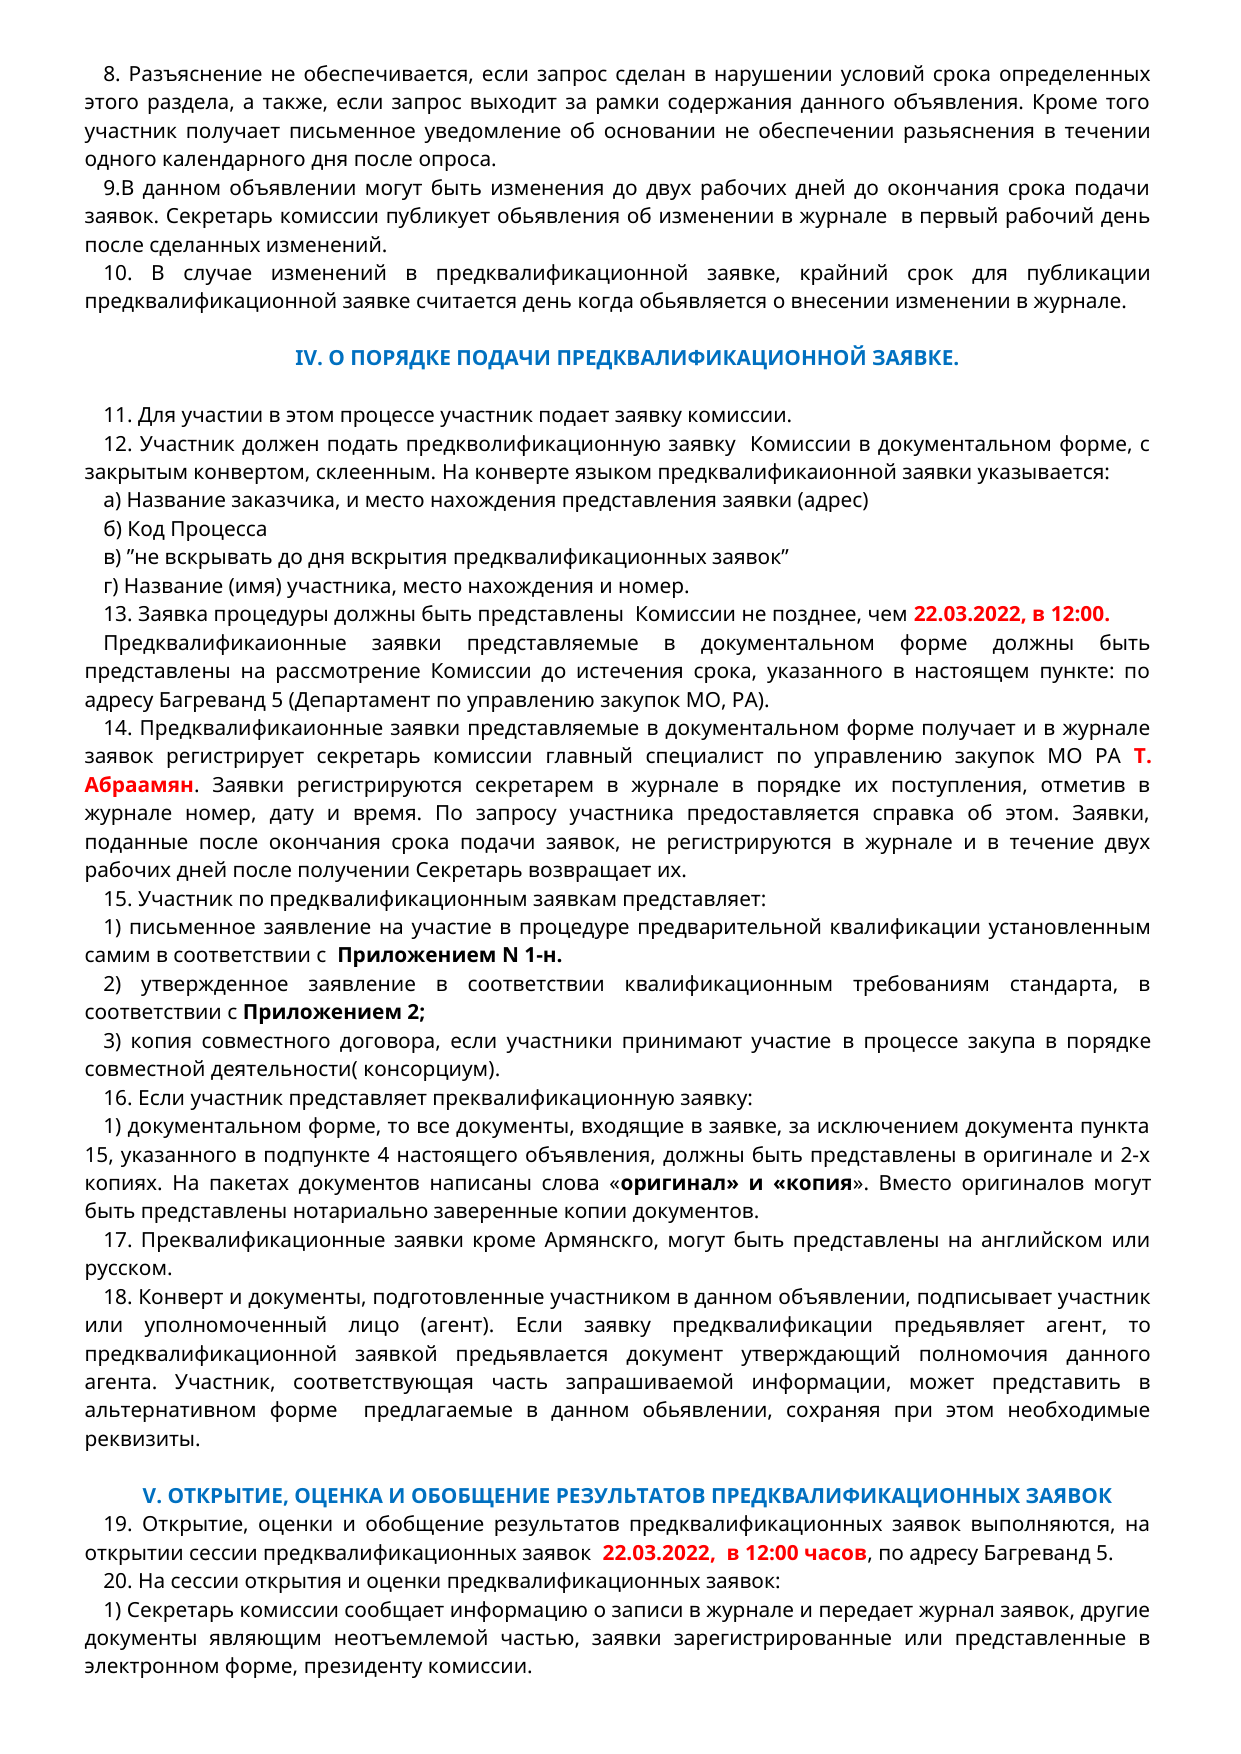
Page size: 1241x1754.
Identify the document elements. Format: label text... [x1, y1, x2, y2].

text в) ”не вскрывать до дня вскрытия предквалификационных заявок” [84, 542, 1152, 571]
text г) Название (имя) участника, место нахождения и номер. [84, 571, 1152, 599]
text 2) утвержденное заявление в соответствии квалификационным требованиям стандарта, в соответствии с Приложением 2; [84, 969, 1152, 1026]
text V. ОТКРЫТИЕ, ОЦЕНКА И ОБОБЩЕНИЕ РЕЗУЛЬТАТОВ ПРЕДКВАЛИФИКАЦИОННЫХ ЗАЯВОК [84, 1481, 1152, 1509]
text б) Код Процесса [84, 514, 1152, 542]
text 15. Участник по предквалификационным заявкам представляет: [84, 884, 1152, 912]
text 10. В случае изменений в предквалификационной заявке, крайний срок для публикации предквалификационной заявке считается день когда обьявляется о внесении изменении в журнале. [84, 258, 1152, 315]
text 20. На сессии открытия и оценки предквалификационных заявок: [84, 1566, 1152, 1595]
text 16. Если участник представляет преквалификационную заявку: [84, 1083, 1152, 1111]
text 13. Заявка процедуры должны быть представлены Комиссии не позднее, чем 22.03.2022, в 12:00. [84, 599, 1152, 628]
text 14. Предквалификаионные заявки представляемые в документальном форме получает и в журнале заявок регистрирует секретарь комиссии главный специалист пo управлению закупок МО РА Т. Абраамян. Заявки регистрируются секретарем в журнале в порядке их поступления, отметив в журнале номер, дату и время. По запросу участника предоставляется справка об этом. Заявки, поданные после окончания срока подачи заявок, не регистрируются в журнале и в течение двух рабочих дней после получении Секретарь возвращает их. [84, 713, 1152, 884]
text 11. Для участии в этом процессе участник подает заявку комиссии. [84, 400, 1152, 429]
text 9.В данном объявлении могут быть изменения до двух рабочих дней до окончания срока подачи заявок. Секретарь комиссии публикует обьявления об изменении в журнале в первый рабочий день после сделанных изменений. [84, 173, 1152, 258]
text 17. Преквалификационные заявки кроме Армянскго, могут быть представлены на английском или русском. [84, 1225, 1152, 1282]
text 3) копия совместного договора, если участники принимают участие в процессе закупа в порядке совместной деятельности( консорциум). [84, 1026, 1152, 1083]
text 18. Конверт и документы, подготовленные участником в данном объявлении, подписывает участник или уполномоченный лицо (агент). Если заявку предквалификации предьявляет агент, то предквалификационной заявкой предьявлается документ утверждающий полномочия данного агента. Участник, соответствующая часть запрашиваемой информации, может представить в альтернативном форме предлагаемые в данном обьявлении, сохраняя при этом необходимые реквизиты. [84, 1282, 1152, 1452]
text 1) документальном форме, то все документы, входящие в заявке, за исключением документа пункта 15, указанного в подпункте 4 настоящего объявления, должны быть представлены в оригинале и 2-х копиях. На пакетах документов написаны слова «оригинал» и «копия». Вместо оригиналов могут быть представлены нотариально заверенные копии документов. [84, 1111, 1152, 1225]
text IV. О ПОРЯДКЕ ПОДАЧИ ПРЕДКВАЛИФИКАЦИОННОЙ ЗАЯВКЕ. [84, 343, 1152, 372]
text Предквалификаионные заявки представляемые в документальном форме должны быть представлены на рассмотрение Комиссии до истечения срока, указанного в настоящем пункте: по адресу Багреванд 5 (Департамент пo управлению закупок МО, РА). [84, 628, 1152, 713]
text а) Название заказчика, и место нахождения представления заявки (адрес) [84, 486, 1152, 514]
text 1) письменное заявление на участие в процедуре предварительной квалификации установленным самим в соответствии с Приложением N 1-н. [84, 912, 1152, 969]
text 12. Участник должен подать предкволификационную заявку Комиссии в документальном форме, с закрытым конвертом, склеенным. На конверте языком предквалификаионной заявки указывается: [84, 429, 1152, 486]
text 1) Секретарь комиссии сообщает информацию о записи в журнале и передает журнал заявок, другие документы являющим неотъемлемой частью, заявки зарегистрированные или представленные в электронном форме, президенту комиссии. [84, 1595, 1152, 1680]
text 19. Открытие, оценки и обобщение результатов предквалификационных заявок выполняются, на открытии сессии предквалификационных заявок 22.03.2022, в 12:00 часов, по адресу Багреванд 5. [84, 1509, 1152, 1566]
text 8. Разъяснение не обеспечивается, если запрос сделан в нарушении условий срока определенных этого раздела, а также, если запрос выходит за рамки содержания данного объявления. Кроме того участник получает письменное уведомление об основании не обеспечении разьяснения в течении одного календарного дня после опроса. [84, 59, 1152, 173]
